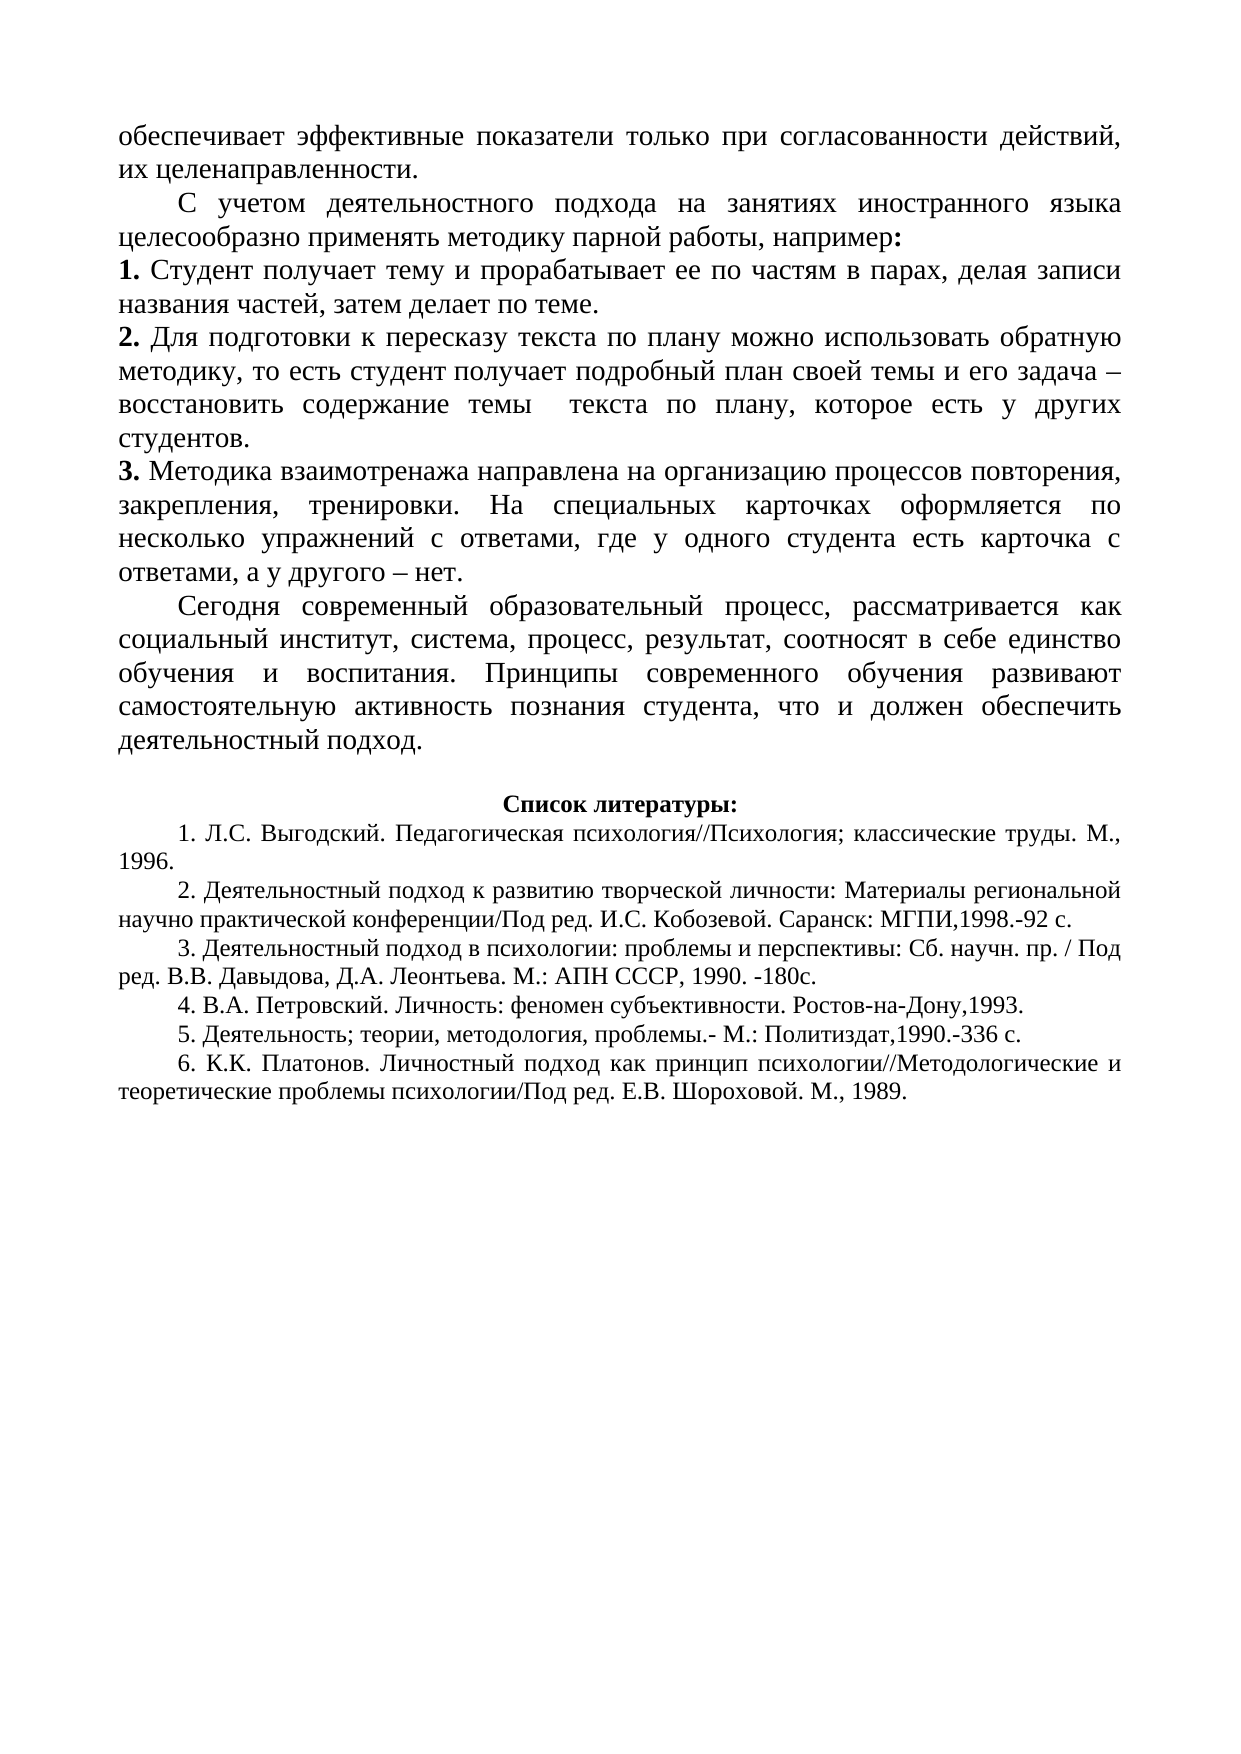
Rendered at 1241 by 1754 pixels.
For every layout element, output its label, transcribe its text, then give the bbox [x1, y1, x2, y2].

text 5. Деятельность; теории, методология, проблемы.- М.: Политиздат,1990.-336 с. [118, 1019, 1122, 1048]
text 3. Методика взаимотренажа направлена на организацию процессов повторения, закрепления, тренировки. На специальных карточках оформляется по несколько упражнений с ответами, где у одного студента есть карточка с ответами, а у другого – нет. [118, 453, 1122, 588]
text 6. К.К. Платонов. Личностный подход как принцип психологии//Методологические и теоретические проблемы психологии/Под ред. Е.В. Шороховой. М., 1989. [118, 1048, 1122, 1105]
text 1. Студент получает тему и прорабатывает ее по частям в парах, делая записи названия частей, затем делает по теме. [118, 252, 1122, 319]
text 3. Деятельностный подход в психологии: проблемы и перспективы: Сб. научн. пр. / Под ред. В.В. Давыдова, Д.А. Леонтьева. М.: АПН СССР, 1990. -180с. [118, 933, 1122, 990]
text С учетом деятельностного подхода на занятиях иностранного языка целесообразно применять методику парной работы, например: [118, 185, 1122, 252]
text 4. В.А. Петровский. Личность: феномен субъективности. Ростов-на-Дону,1993. [118, 990, 1122, 1019]
text Список литературы: [118, 789, 1122, 818]
text Сегодня современный образовательный процесс, рассматривается как социальный институт, система, процесс, результат, соотносят в себе единство обучения и воспитания. Принципы современного обучения развивают самостоятельную активность познания студента, что и должен обеспечить деятельностный подход. [118, 588, 1122, 755]
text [118, 118, 1122, 185]
text 2. Деятельностный подход к развитию творческой личности: Материалы региональной научно практической конференции/Под ред. И.С. Кобозевой. Саранск: МГПИ,1998.-92 с. [118, 875, 1122, 933]
text 1. Л.С. Выгодский. Педагогическая психология//Психология; классические труды. М., 1996. [118, 818, 1122, 875]
text 2. Для подготовки к пересказу текста по плану можно использовать обратную методику, то есть студент получает подробный план своей темы и его задача – восстановить содержание темы текста по плану, которое есть у других студентов. [118, 319, 1122, 453]
